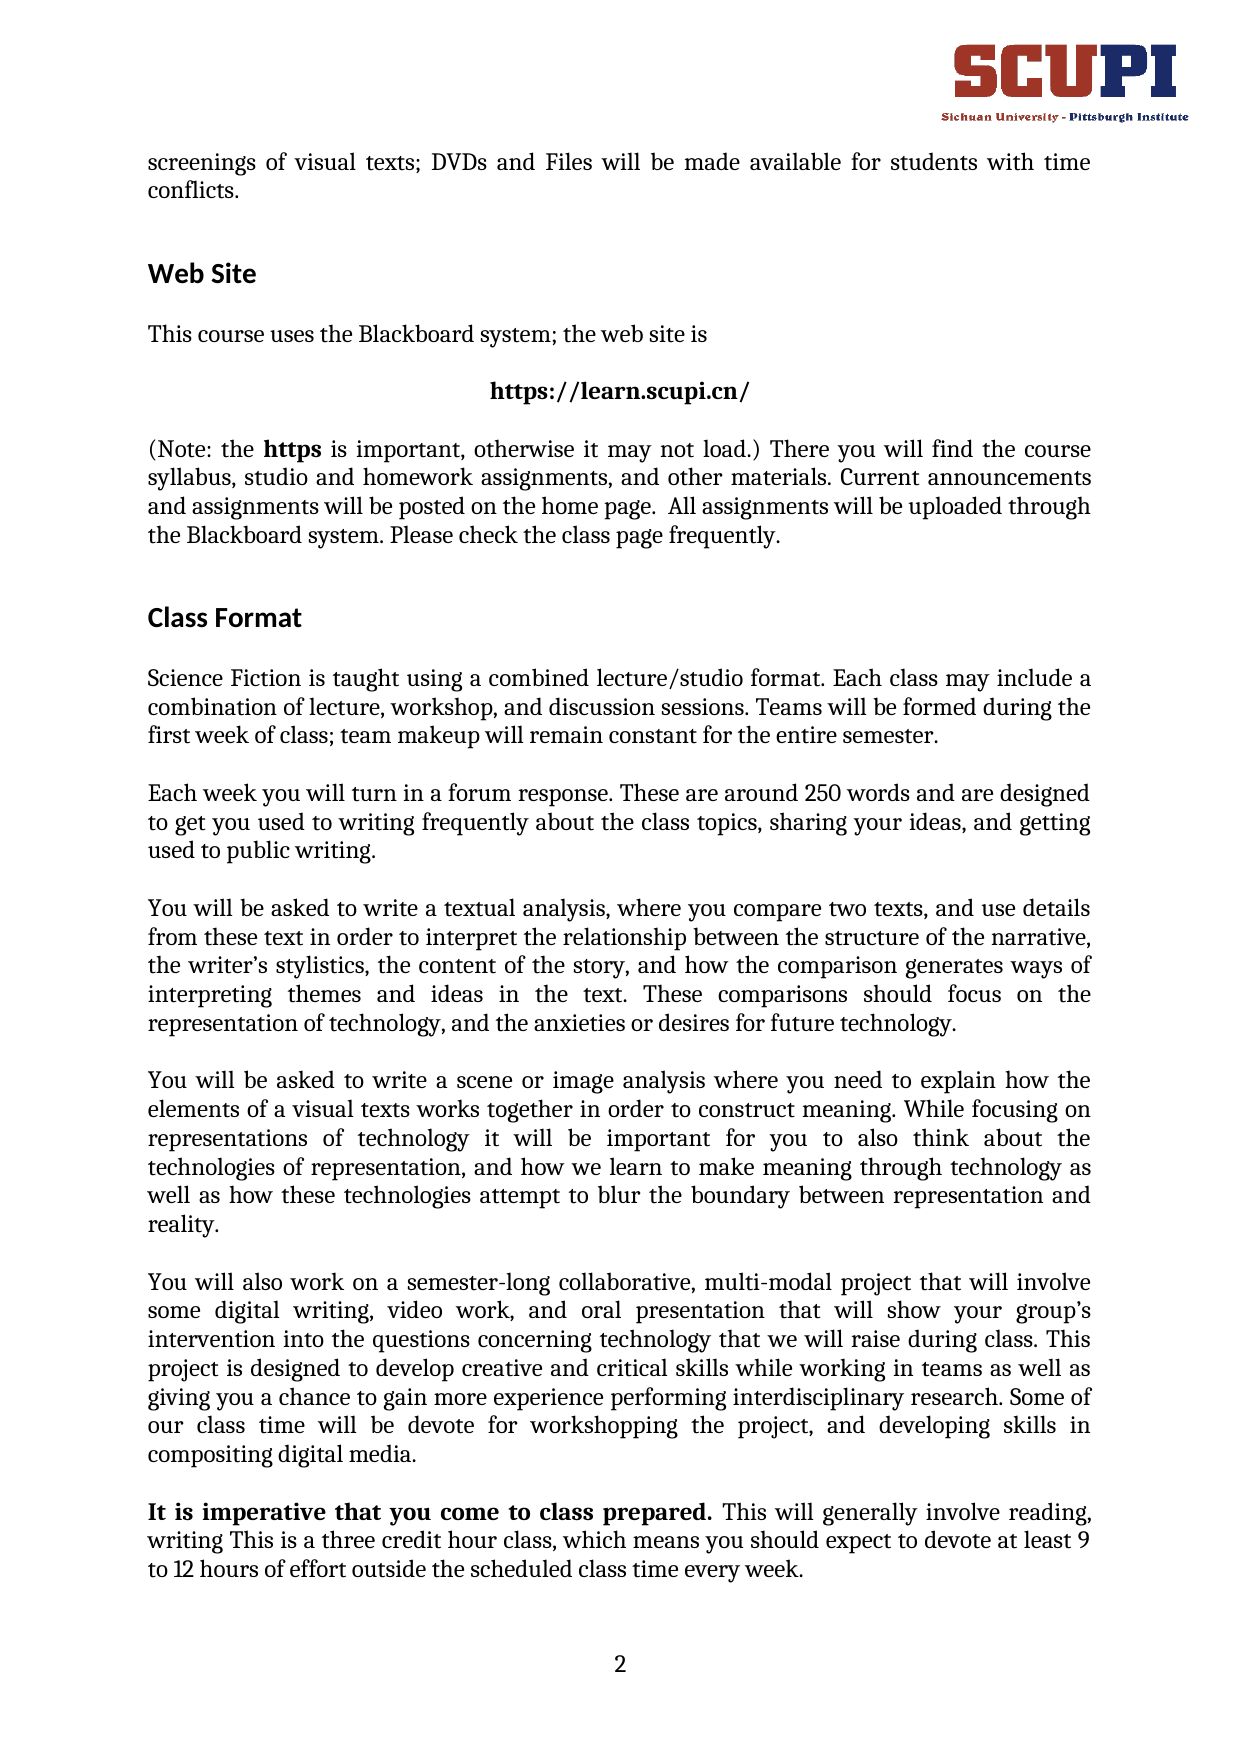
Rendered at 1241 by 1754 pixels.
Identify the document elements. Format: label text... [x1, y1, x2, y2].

text It is imperative that you come to class prepared. This will generally involve reading, writing This is a three credit hour class, which means you should expect to devote at least 9 to 12 hours of effort outside the scheduled class time every week. [148, 1498, 1092, 1584]
text This course uses the Blackboard system; the web site is [148, 319, 1092, 348]
text You will be asked to write a scene or image analysis where you need to explain how the elements of a visual texts works together in order to construct meaning. While focusing on representations of technology it will be important for you to also think about the technologies of representation, and how we learn to make meaning through technology as well as how these technologies attempt to blur the boundary between representation and reality. [148, 1066, 1092, 1239]
subtitle Web Site [148, 255, 1092, 291]
picture [935, 37, 1195, 127]
text You will be asked to write a textual analysis, where you compare two texts, and use details from these text in order to interpret the relationship between the structure of the narrative, the writer’s stylistics, the content of the story, and how the comparison generates ways of interpreting themes and ideas in the text. These comparisons should focus on the representation of technology, and the anxieties or desires for future technology. [148, 894, 1092, 1038]
text Each week you will turn in a forum response. These are around 250 words and are designed to get you used to writing frequently about the class topics, sharing your ideas, and getting used to public writing. [148, 779, 1092, 865]
subtitle Class Format [148, 599, 1092, 635]
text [148, 148, 1092, 205]
text (Note: the https is important, otherwise it may not load.) There you will find the course syllabus, studio and homework assignments, and other materials. Current announcements and assignments will be posted on the home page. All assignments will be uploaded through the Blackboard system. Please check the class page frequently. [148, 434, 1092, 549]
text https://learn.scupi.cn/ [148, 377, 1092, 406]
text Science Fiction is taught using a combined lecture/studio format. Each class may include a combination of lecture, workshop, and discussion sessions. Teams will be formed during the first week of class; team makeup will remain constant for the entire semester. [148, 664, 1092, 750]
text You will also work on a semester-long collaborative, multi-modal project that will involve some digital writing, video work, and oral presentation that will show your group’s intervention into the questions concerning technology that we will raise during class. This project is designed to develop creative and critical skills while working in teams as well as giving you a chance to gain more experience performing interdisciplinary research. Some of our class time will be devote for workshopping the project, and developing skills in compositing digital media. [148, 1268, 1092, 1469]
